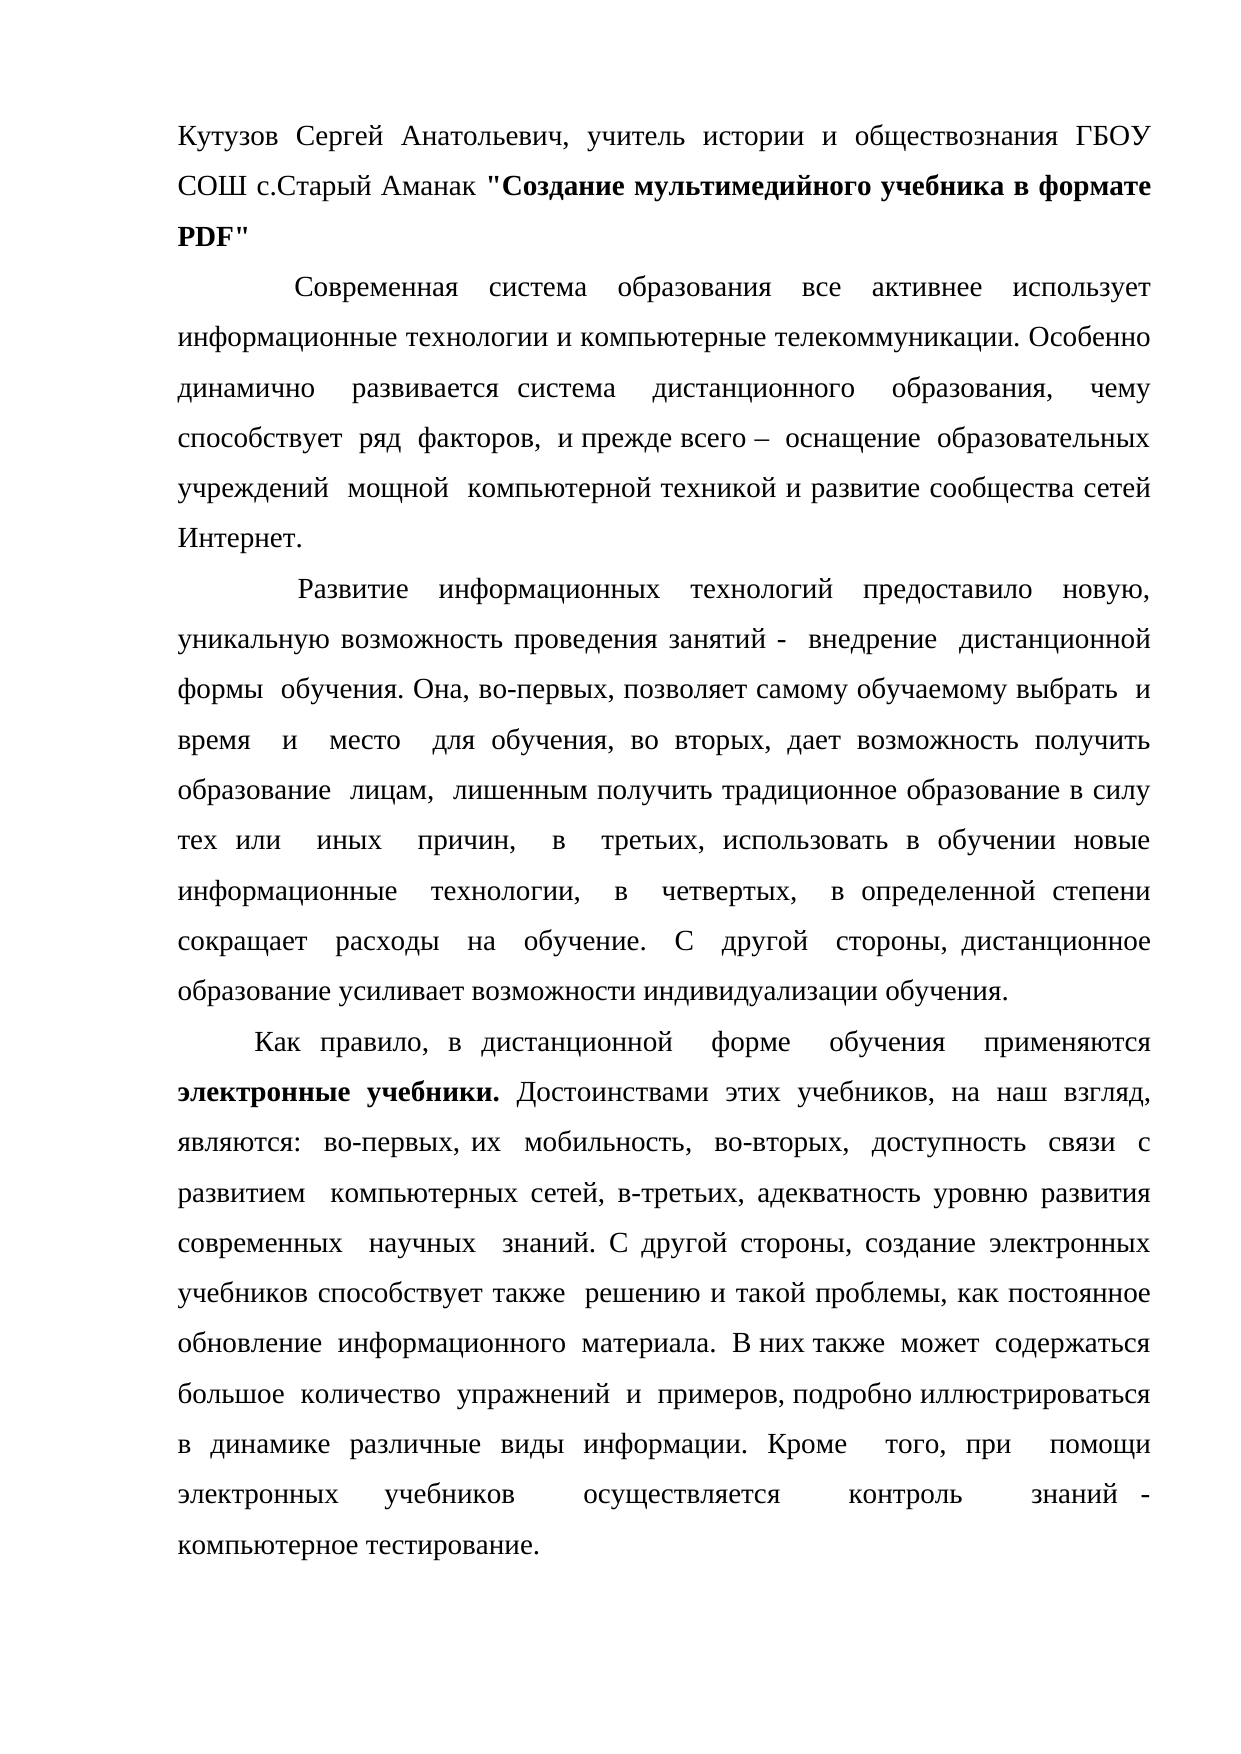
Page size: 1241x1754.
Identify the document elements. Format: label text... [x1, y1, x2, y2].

text Современная система образования все активнее использует информационные технологии и компьютерные телекоммуникации. Особенно динамично развивается система дистанционного образования, чему способствует ряд факторов, и прежде всего – оснащение образовательных учреждений мощной компьютерной техникой и развитие сообщества сетей Интернет. [177, 269, 1152, 554]
text Как правило, в дистанционной форме обучения применяются электронные учебники. Достоинствами этих учебников, на наш взгляд, являются: во-первых, их мобильность, во-вторых, доступность связи с развитием компьютерных сетей, в-третьих, адекватность уровню развития современных научных знаний. С другой стороны, создание электронных учебников способствует также решению и такой проблемы, как постоянное обновление информационного материала. В них также может содержаться большое количество упражнений и примеров, подробно иллюстрироваться в динамике различные виды информации. Кроме того, при помощи электронных учебников осуществляется контроль знаний - компьютерное тестирование. [177, 1024, 1152, 1560]
text Кутузов Сергей Анатольевич, учитель истории и обществознания ГБОУ СОШ с.Старый Аманак "Создание мультимедийного учебника в формате PDF" [177, 118, 1152, 252]
text Развитие информационных технологий предоставило новую, уникальную возможность проведения занятий - внедрение дистанционной формы обучения. Она, во-первых, позволяет самому обучаемому выбрать и время и место для обучения, во вторых, дает возможность получить образование лицам, лишенным получить традиционное образование в силу тех или иных причин, в третьих, использовать в обучении новые информационные технологии, в четвертых, в определенной степени сокращает расходы на обучение. С другой стороны, дистанционное образование усиливает возможности индивидуализации обучения. [177, 571, 1152, 1007]
